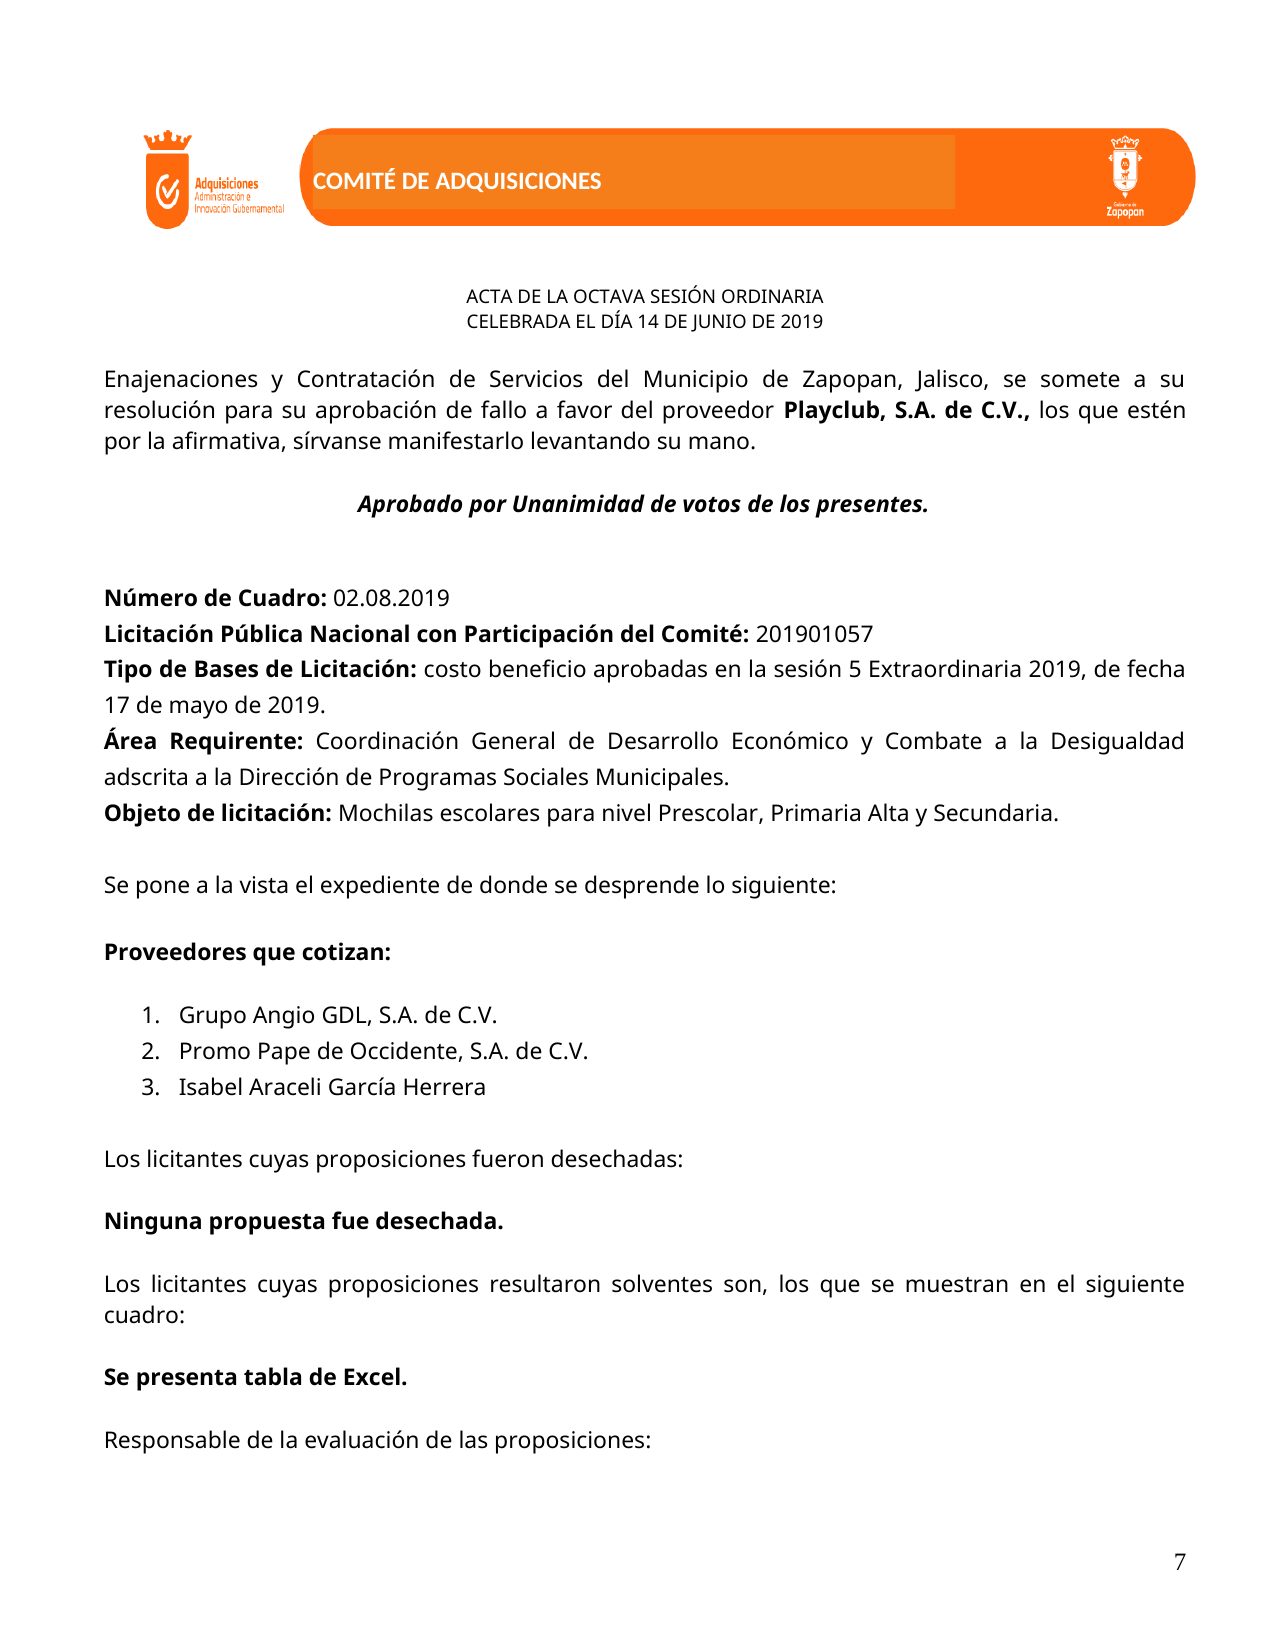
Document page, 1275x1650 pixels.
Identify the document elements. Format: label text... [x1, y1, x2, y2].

text Objeto de licitación: Mochilas escolares para nivel Prescolar, Primaria Alta y Secundaria. [103, 797, 1186, 828]
text Los licitantes cuyas proposiciones resultaron solventes son, los que se muestran en el siguiente cuadro: [103, 1267, 1186, 1330]
text Aprobado por Unanimidad de votos de los presentes. [103, 488, 1186, 519]
text Número de Cuadro: 02.08.2019 [103, 582, 1186, 613]
list Isabel Araceli García Herrera [141, 1071, 1186, 1102]
list Promo Pape de Occidente, S.A. de C.V. [141, 1035, 1186, 1066]
list Grupo Angio GDL, S.A. de C.V. [141, 999, 1186, 1030]
text Responsable de la evaluación de las proposiciones: [103, 1424, 1186, 1455]
text Licitación Pública Nacional con Participación del Comité: 201901057 [103, 617, 1186, 649]
text Área Requirente: Coordinación General de Desarrollo Económico y Combate a la Desigualdad adscrita a la Dirección de Programas Sociales Municipales. [103, 725, 1186, 792]
text Los licitantes cuyas proposiciones fueron desechadas: [103, 1142, 1186, 1174]
text Tipo de Bases de Licitación: costo beneficio aprobadas en la sesión 5 Extraordinaria 2019, de fecha 17 de mayo de 2019. [103, 653, 1186, 721]
text Proveedores que cotizan: [103, 936, 1186, 967]
text Se pone a la vista el expediente de donde se desprende lo siguiente: [103, 869, 1186, 900]
text Se presenta tabla de Excel. [103, 1361, 1186, 1392]
picture [103, 73, 1224, 284]
text Ninguna propuesta fue desechada. [103, 1205, 1186, 1236]
